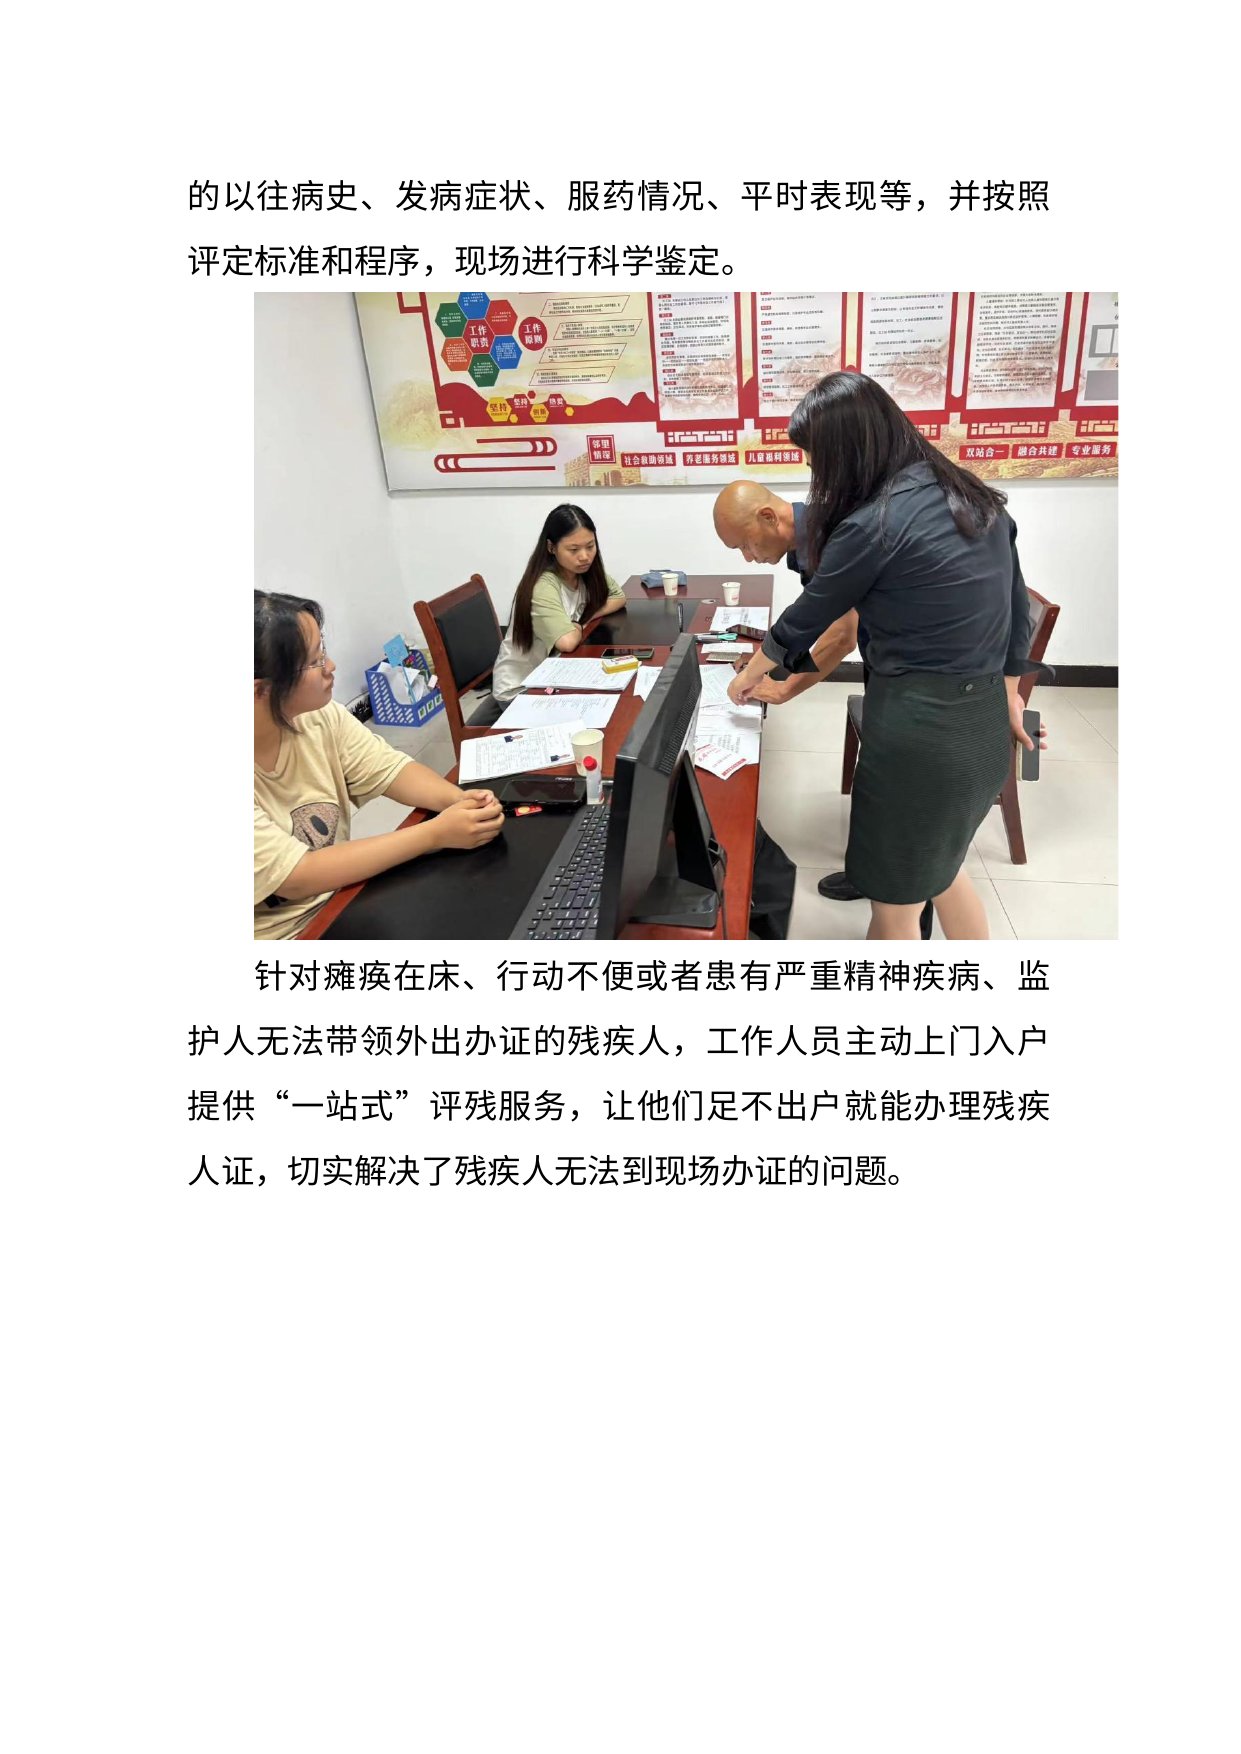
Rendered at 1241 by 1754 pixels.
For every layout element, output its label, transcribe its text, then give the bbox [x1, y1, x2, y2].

picture [254, 292, 1119, 940]
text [187, 162, 1053, 292]
text 针对瘫痪在床、行动不便或者患有严重精神疾病、监护人无法带领外出办证的残疾人，工作人员主动上门入户提供“一站式”评残服务，让他们足不出户就能办理残疾人证，切实解决了残疾人无法到现场办证的问题。 [187, 942, 1053, 1202]
